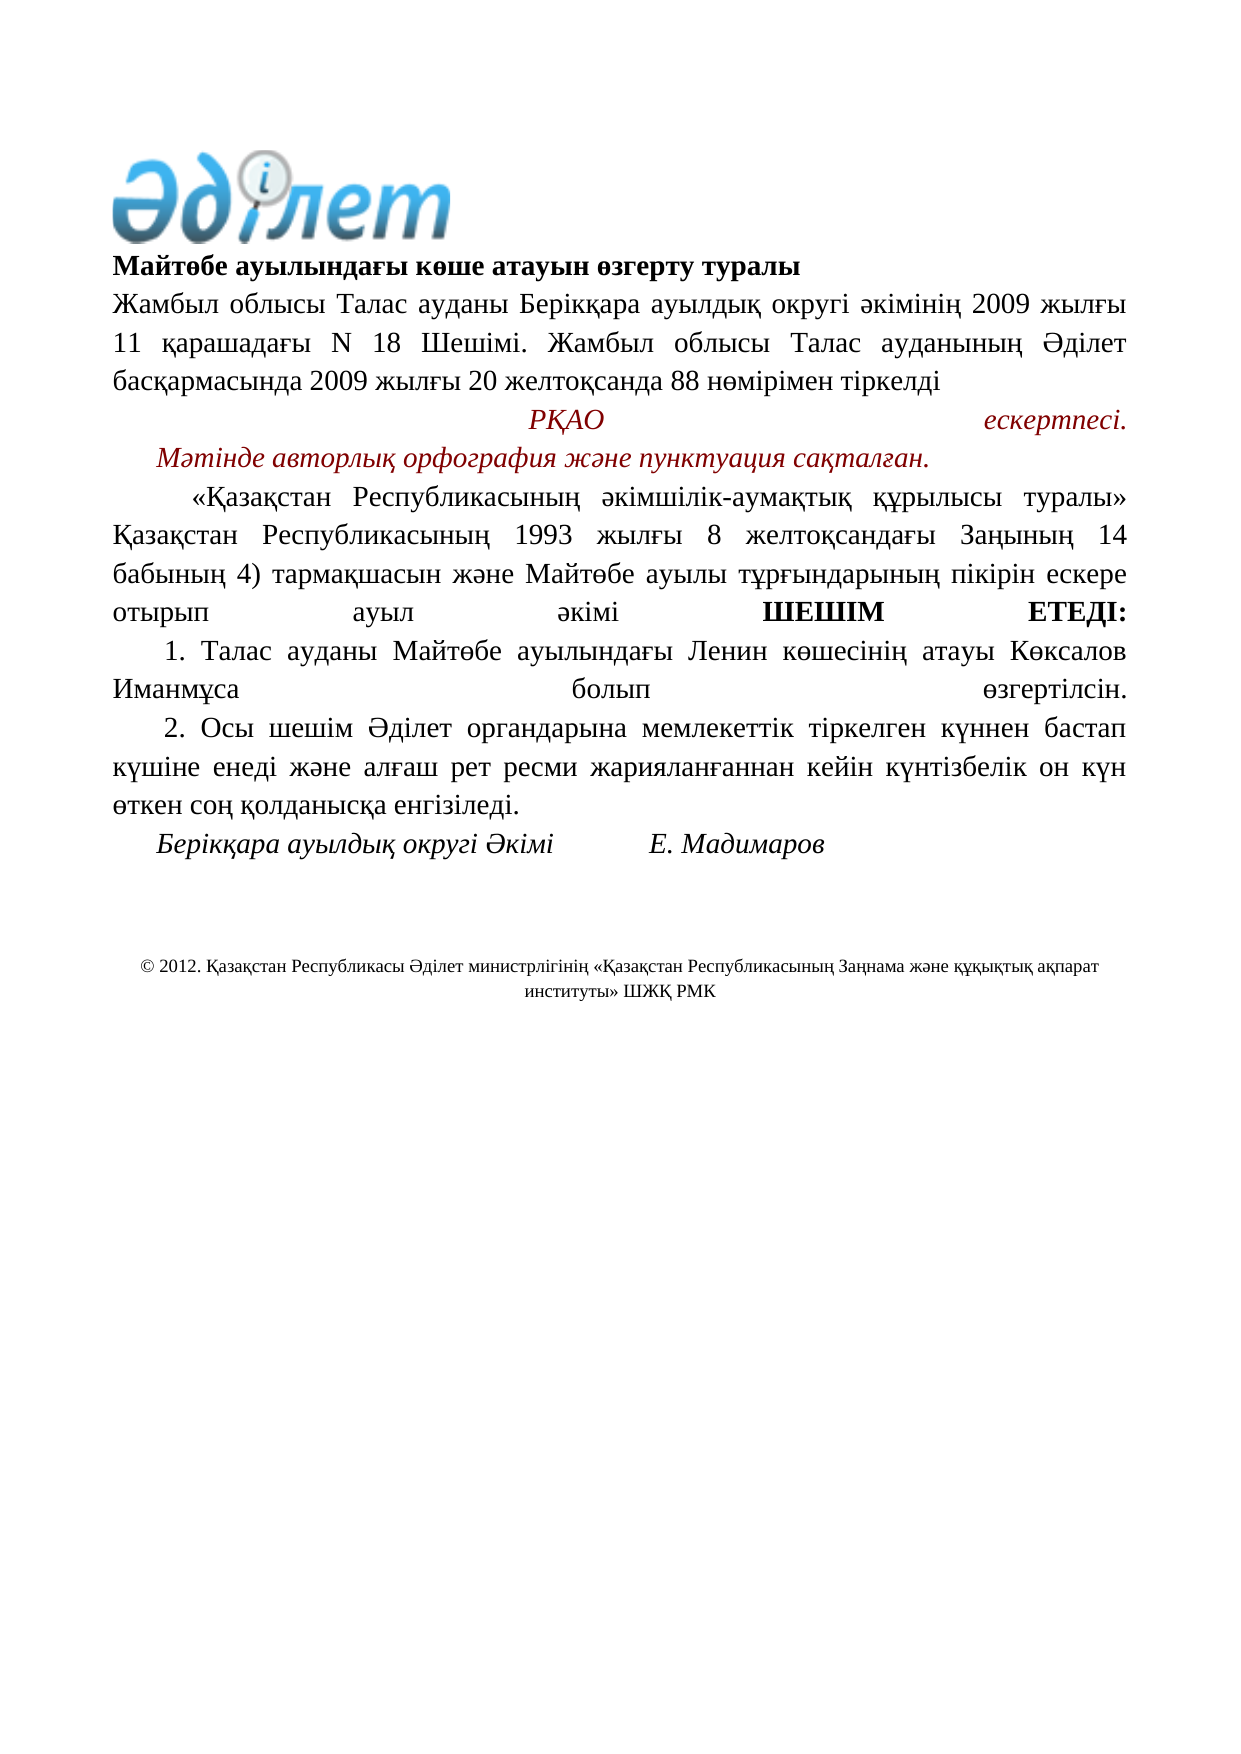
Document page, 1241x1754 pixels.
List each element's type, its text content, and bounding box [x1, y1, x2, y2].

text Жамбыл облысы Талас ауданы Берікқара ауылдық округі әкімінің 2009 жылғы 11 қарашадағы N 18 Шешімі. Жамбыл облысы Талас ауданының Әділет басқармасында 2009 жылғы 20 желтоқсанда 88 нөмірімен тіркелді [112, 286, 1128, 397]
text Майтөбе ауылындағы көше атауын өзгерту туралы [112, 248, 1128, 281]
text Берікқара ауылдық округі Әкімі Е. Мадимаров [112, 826, 1128, 859]
text © 2012. Қазақстан Республикасы Әділет министрлігінің «Қазақстан Республикасының Заңнама және құқықтық ақпарат институты» ШЖҚ РМК [112, 955, 1128, 1001]
text РҚАО ескертпесі. Мәтінде авторлық орфография және пунктуация сақталған. [112, 402, 1128, 474]
text «Қазақстан Республикасының әкімшілік-аумақтық құрылысы туралы» Қазақстан Республикасының 1993 жылғы 8 желтоқсандағы Заңының 14 бабының 4) тармақшасын және Майтөбе ауылы тұрғындарының пікірін ескере отырып ауыл әкімі ШЕШІМ ЕТЕДІ: 1. Талас ауданы Майтөбе ауылындағы Ленин көшесінің атауы Көксалов Иманмұса болып өзгертілсін. 2. Осы шешім Әділет органдарына мемлекеттік тіркелген күннен бастап күшіне енеді және алғаш рет ресми жарияланғаннан кейін күнтізбелік он күн өткен соң қолданысқа енгізіледі. [112, 479, 1128, 821]
picture [112, 150, 451, 244]
